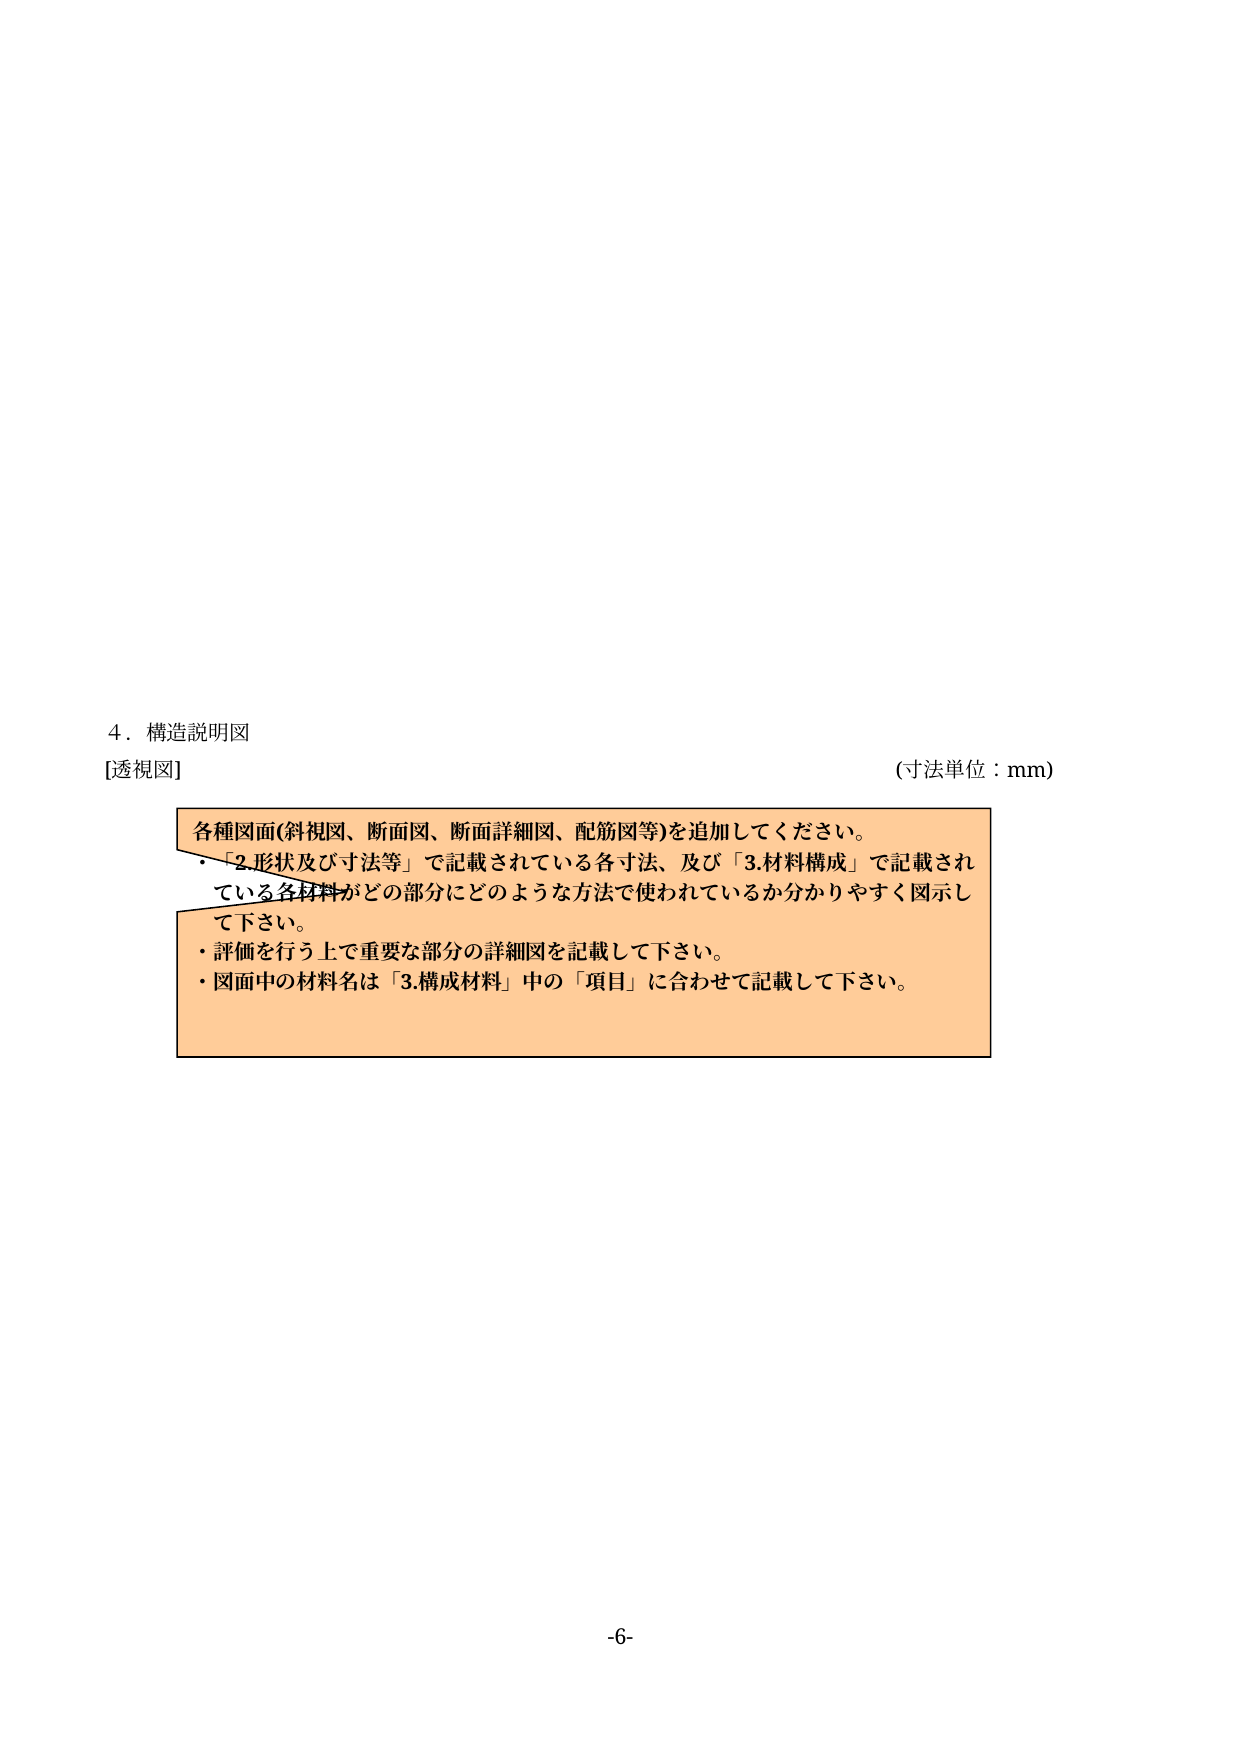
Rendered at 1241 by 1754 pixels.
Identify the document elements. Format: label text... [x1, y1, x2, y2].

text [透視図] (寸法単位：mm) [104, 750, 1136, 787]
text ４．構造説明図 [104, 712, 1136, 750]
